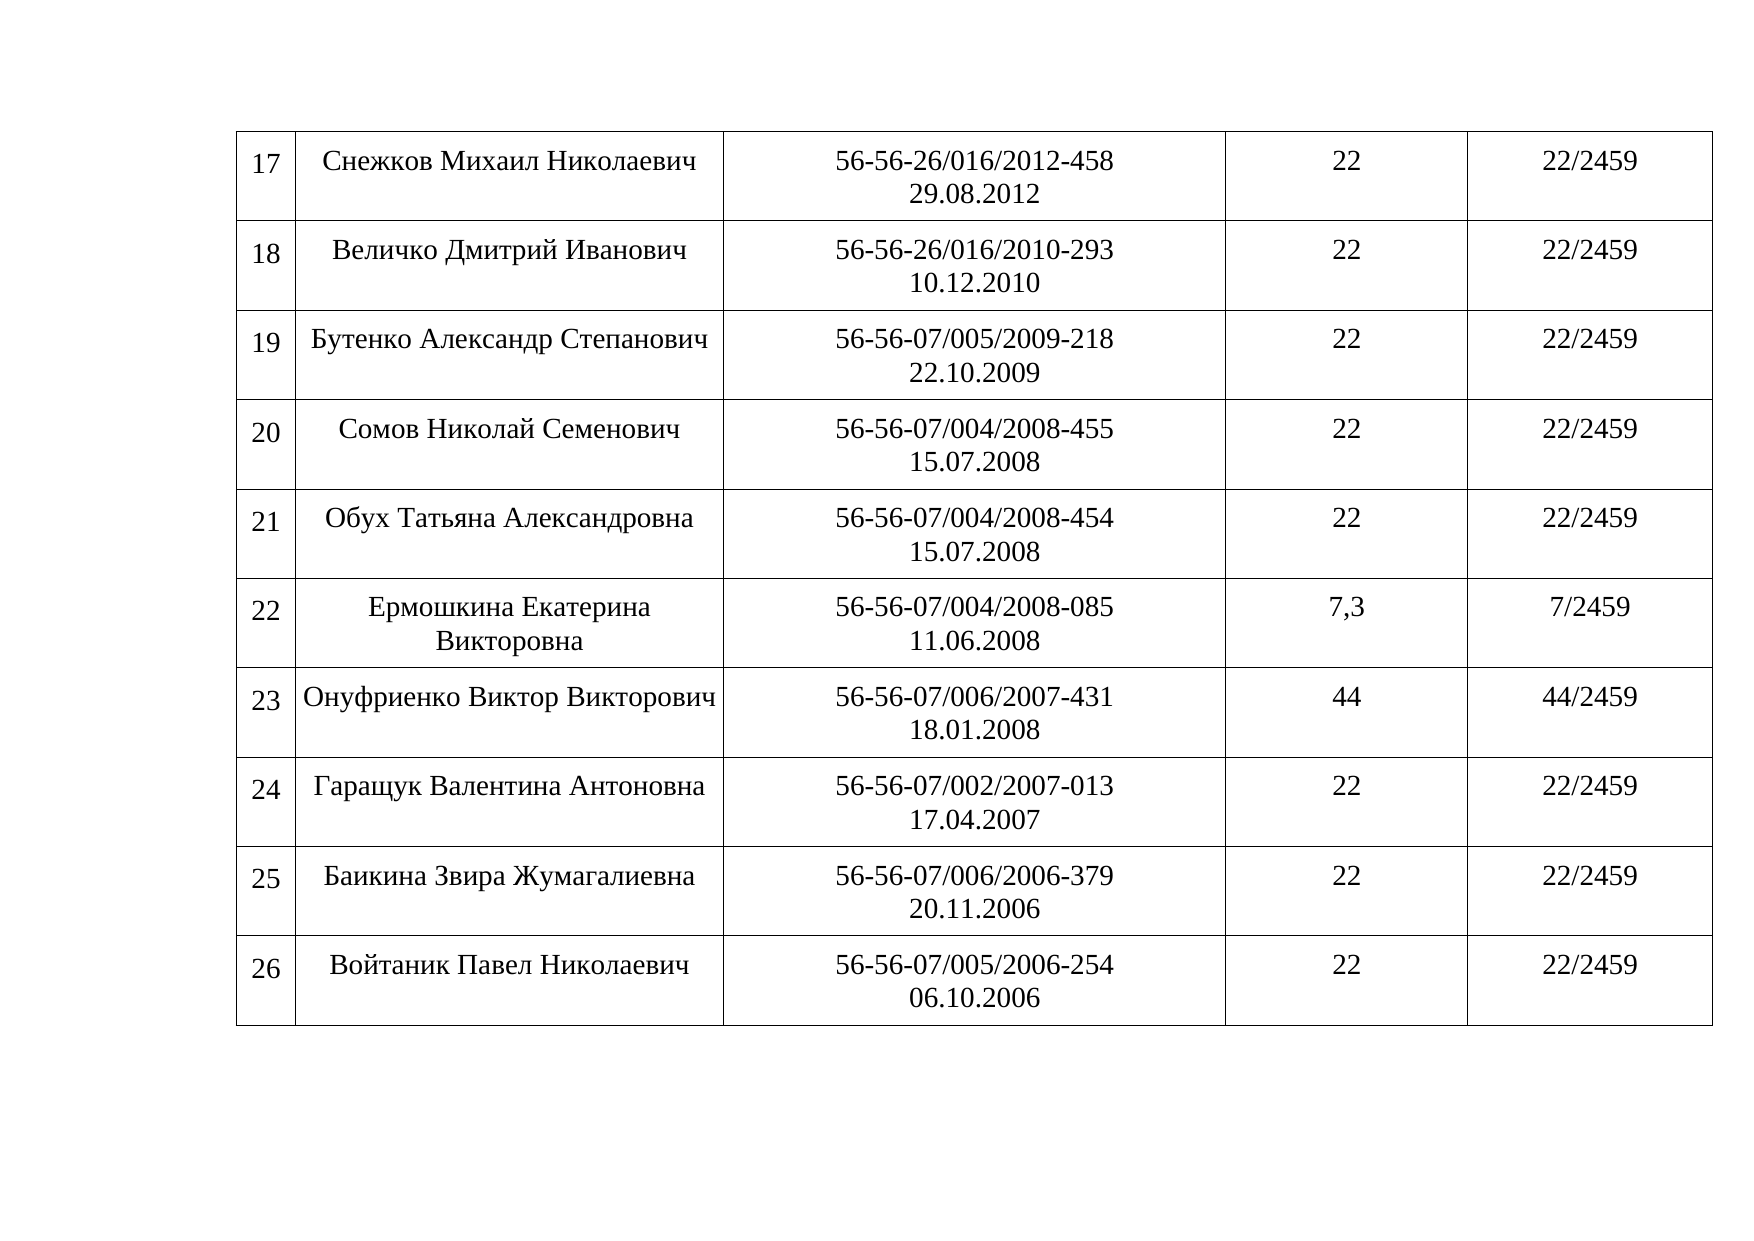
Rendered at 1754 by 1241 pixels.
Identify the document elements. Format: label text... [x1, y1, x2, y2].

table_cell 56-56-07/006/2006-379 20.11.2006 [724, 847, 1225, 935]
table_cell 56-56-07/004/2008-454 15.07.2008 [724, 490, 1225, 578]
table_cell 22 [1226, 936, 1467, 1025]
table_cell 56-56-26/016/2010-293 10.12.2010 [724, 221, 1225, 310]
table_cell 22 [1226, 758, 1467, 846]
table_cell Баикина Звира Жумагалиевна [296, 847, 723, 935]
table_cell 56-56-07/005/2006-254 06.10.2006 [724, 936, 1225, 1025]
table_cell 21 [237, 490, 295, 578]
table_cell Снежков Михаил Николаевич [296, 132, 723, 220]
table_cell 26 [237, 936, 295, 1025]
table_cell 56-56-07/002/2007-013 17.04.2007 [724, 758, 1225, 846]
table_cell Величко Дмитрий Иванович [296, 221, 723, 310]
table_cell 44/2459 [1468, 668, 1712, 757]
table_cell 22/2459 [1468, 936, 1712, 1025]
table_cell 22 [1226, 847, 1467, 935]
table_cell 18 [237, 221, 295, 310]
table_cell 56-56-07/004/2008-455 15.07.2008 [724, 400, 1225, 488]
table_cell 22/2459 [1468, 847, 1712, 935]
table_cell 22 [1226, 311, 1467, 399]
table_cell 56-56-07/004/2008-085 11.06.2008 [724, 579, 1225, 667]
table_cell Войтаник Павел Николаевич [296, 936, 723, 1025]
table_cell Сомов Николай Семенович [296, 400, 723, 488]
table_cell 56-56-26/016/2012-458 29.08.2012 [724, 132, 1225, 220]
table_cell 22 [1226, 132, 1467, 220]
table_cell Онуфриенко Виктор Викторович [296, 668, 723, 757]
table_cell 23 [237, 668, 295, 757]
table_cell 22 [1226, 400, 1467, 488]
table_cell 20 [237, 400, 295, 488]
table_cell 56-56-07/006/2007-431 18.01.2008 [724, 668, 1225, 757]
table_cell 19 [237, 311, 295, 399]
table_cell 22 [237, 579, 295, 667]
table_cell 22/2459 [1468, 311, 1712, 399]
table_cell Ермошкина Екатерина Викторовна [296, 579, 723, 667]
table_cell 22 [1226, 490, 1467, 578]
table_cell 22 [1226, 221, 1467, 310]
table_cell 22/2459 [1468, 132, 1712, 220]
table_cell 44 [1226, 668, 1467, 757]
table_cell 7,3 [1226, 579, 1467, 667]
table_cell 22/2459 [1468, 221, 1712, 310]
table_cell 22/2459 [1468, 400, 1712, 488]
table_cell 25 [237, 847, 295, 935]
table_cell 22/2459 [1468, 758, 1712, 846]
table_cell 24 [237, 758, 295, 846]
table_cell 7/2459 [1468, 579, 1712, 667]
table_cell Бутенко Александр Степанович [296, 311, 723, 399]
table_cell 17 [237, 132, 295, 220]
table_cell Обух Татьяна Александровна [296, 490, 723, 578]
table_cell Гаращук Валентина Антоновна [296, 758, 723, 846]
table_cell 56-56-07/005/2009-218 22.10.2009 [724, 311, 1225, 399]
table_cell 22/2459 [1468, 490, 1712, 578]
